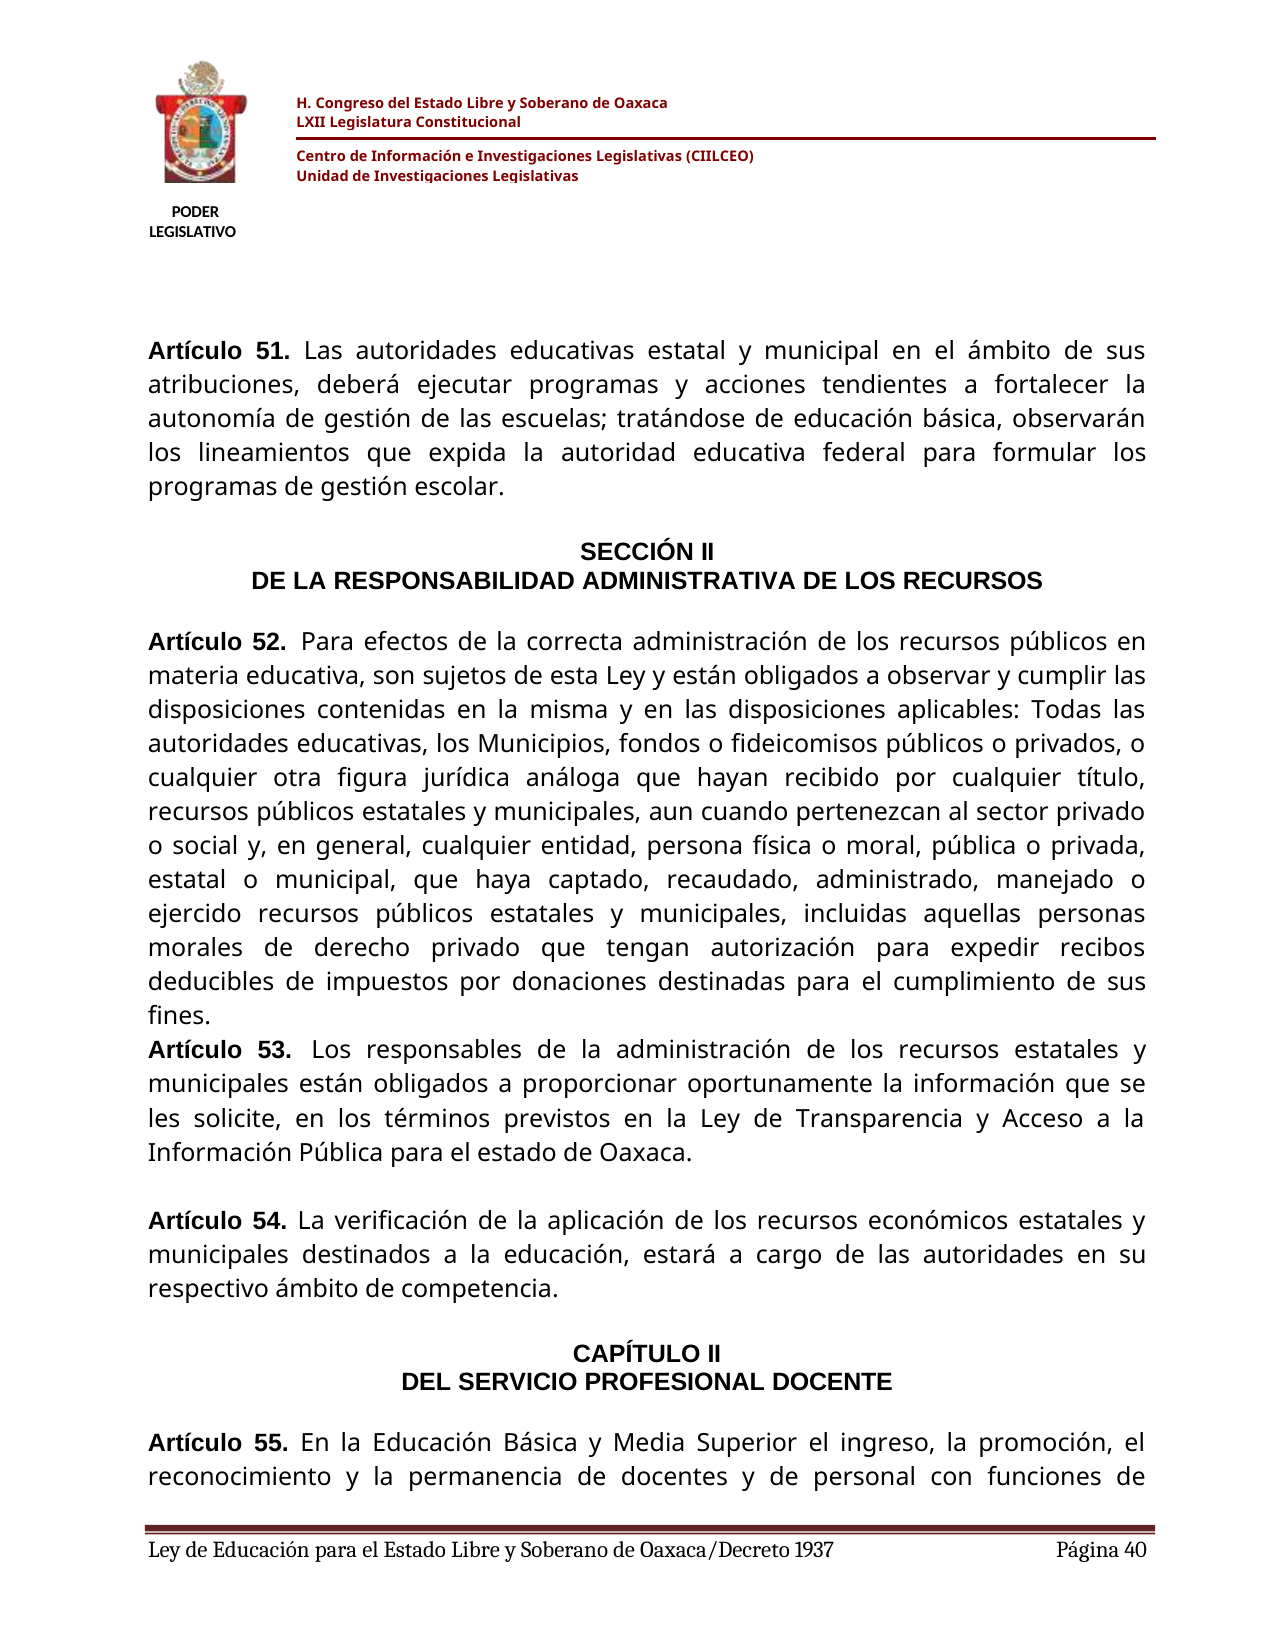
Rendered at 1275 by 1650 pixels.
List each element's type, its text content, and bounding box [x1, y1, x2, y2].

text Artículo 51. Las autoridades educativas estatal y municipal en el ámbito de sus atribuciones, deberá ejecutar programas y acciones tendientes a fortalecer la autonomía de gestión de las escuelas; tratándose de educación básica, observarán los lineamientos que expida la autoridad educativa federal para formular los programas de gestión escolar. [148, 332, 1147, 503]
text SECCIÓN II [188, 537, 1107, 566]
text DEL SERVICIO PROFESIONAL DOCENTE [188, 1367, 1106, 1396]
text DE LA RESPONSABILIDAD ADMINISTRATIVA DE LOS RECURSOS [188, 566, 1106, 594]
text Artículo 53. Los responsables de la administración de los recursos estatales y municipales están obligados a proporcionar oportunamente la información que se les solicite, en los términos previstos en la Ley de Transparencia y Acceso a la Información Pública para el estado de Oaxaca. [148, 1032, 1147, 1168]
text Artículo 54. La verificación de la aplicación de los recursos económicos estatales y municipales destinados a la educación, estará a cargo de las autoridades en su respectivo ámbito de competencia. [148, 1202, 1146, 1304]
text Artículo 52. Para efectos de la correcta administración de los recursos públicos en materia educativa, son sujetos de esta Ley y están obligados a observar y cumplir las disposiciones contenidas en la misma y en las disposiciones aplicables: Todas las autoridades educativas, los Municipios, fondos o fideicomisos públicos o privados, o cualquier otra figura jurídica análoga que hayan recibido por cualquier título, recursos públicos estatales y municipales, aun cuando pertenezcan al sector privado o social y, en general, cualquier entidad, persona física o moral, pública o privada, estatal o municipal, que haya captado, recaudado, administrado, manejado o ejercido recursos públicos estatales y municipales, incluidas aquellas personas morales de derecho privado que tengan autorización para expedir recibos deducibles de impuestos por donaciones destinadas para el cumplimiento de sus fines. [148, 623, 1147, 1032]
text CAPÍTULO II [188, 1339, 1106, 1367]
picture [155, 60, 248, 183]
